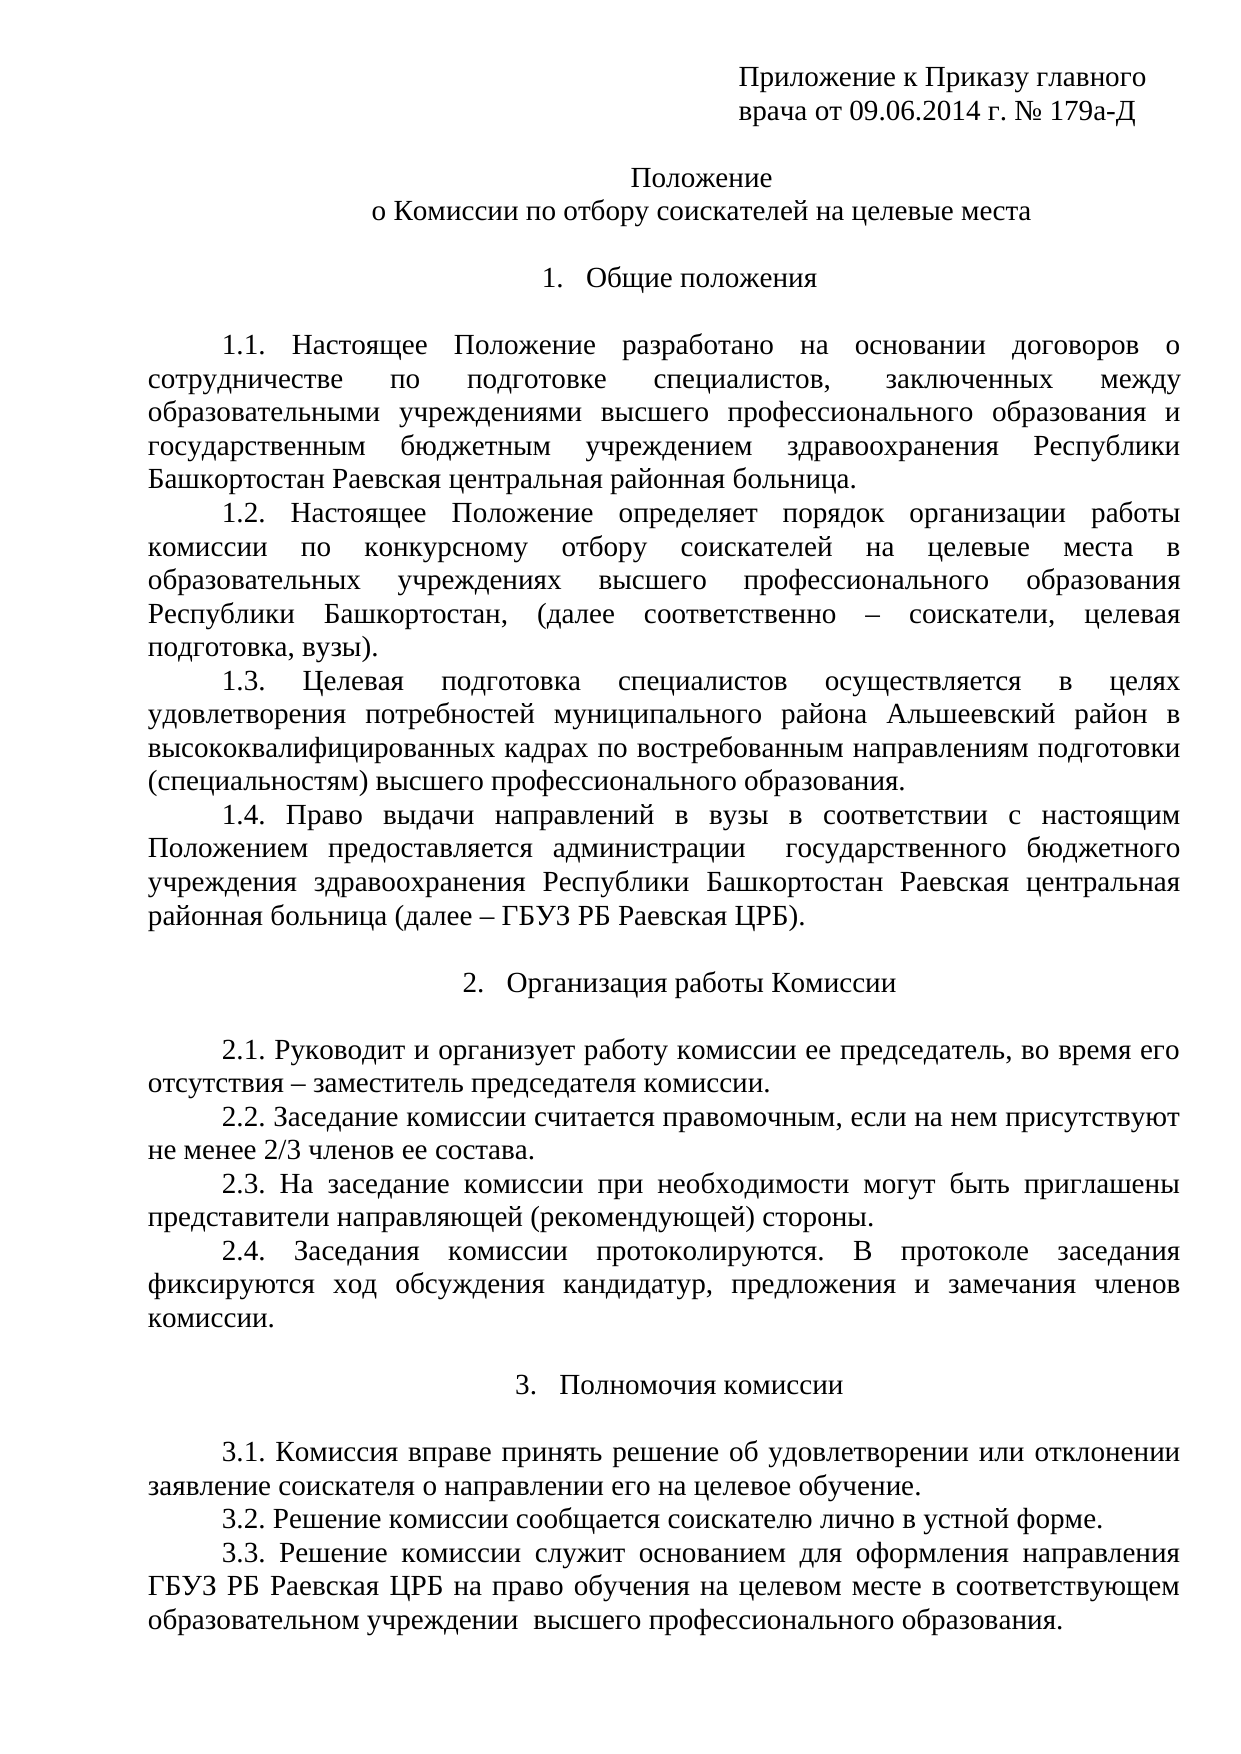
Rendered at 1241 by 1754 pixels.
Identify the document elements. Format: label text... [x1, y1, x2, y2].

text Приложение к Приказу главного врача от 09.06.2014 г. № 179а-Д [738, 59, 1181, 126]
text 1.3. Целевая подготовка специалистов осуществляется в целях удовлетворения потребностей муниципального района Альшеевский район в высококвалифицированных кадрах по востребованным направлениям подготовки (специальностям) высшего профессионального образования. [148, 663, 1181, 797]
text 2.1. Руководит и организует работу комиссии ее председатель, во время его отсутствия – заместитель председателя комиссии. [148, 1032, 1181, 1099]
text 1.4. Право выдачи направлений в вузы в соответствии с настоящим Положением предоставляется администрации государственного бюджетного учреждения здравоохранения Республики Башкортостан Раевская центральная районная больница (далее – ГБУЗ РБ Раевская ЦРБ). [148, 797, 1181, 931]
text 2.2. Заседание комиссии считается правомочным, если на нем присутствуют не менее 2/3 членов ее состава. [148, 1099, 1181, 1166]
text 2.3. На заседание комиссии при необходимости могут быть приглашены представители направляющей (рекомендующей) стороны. [148, 1166, 1181, 1233]
text 1.2. Настоящее Положение определяет порядок организации работы комиссии по конкурсному отбору соискателей на целевые места в образовательных учреждениях высшего профессионального образования Республики Башкортостан, (далее соответственно – соискатели, целевая подготовка, вузы). [148, 495, 1181, 663]
text 1.1. Настоящее Положение разработано на основании договоров о сотрудничестве по подготовке специалистов, заключенных между образовательными учреждениями высшего профессионального образования и государственным бюджетным учреждением здравоохранения Республики Башкортостан Раевская центральная районная больница. [148, 327, 1181, 495]
list Организация работы Комиссии [148, 965, 1181, 998]
text о Комиссии по отбору соискателей на целевые места [148, 193, 1181, 227]
list Общие положения [148, 260, 1181, 294]
text 2.4. Заседания комиссии протоколируются. В протоколе заседания фиксируются ход обсуждения кандидатур, предложения и замечания членов комиссии. [148, 1233, 1181, 1334]
list Полномочия комиссии [148, 1367, 1181, 1401]
text 3.1. Комиссия вправе принять решение об удовлетворении или отклонении заявление соискателя о направлении его на целевое обучение. [148, 1434, 1181, 1501]
text 3.2. Решение комиссии сообщается соискателю лично в устной форме. [148, 1501, 1181, 1535]
text 3.3. Решение комиссии служит основанием для оформления направления ГБУЗ РБ Раевская ЦРБ на право обучения на целевом месте в соответствующем образовательном учреждении высшего профессионального образования. [148, 1535, 1181, 1636]
text Положение [148, 160, 1181, 193]
